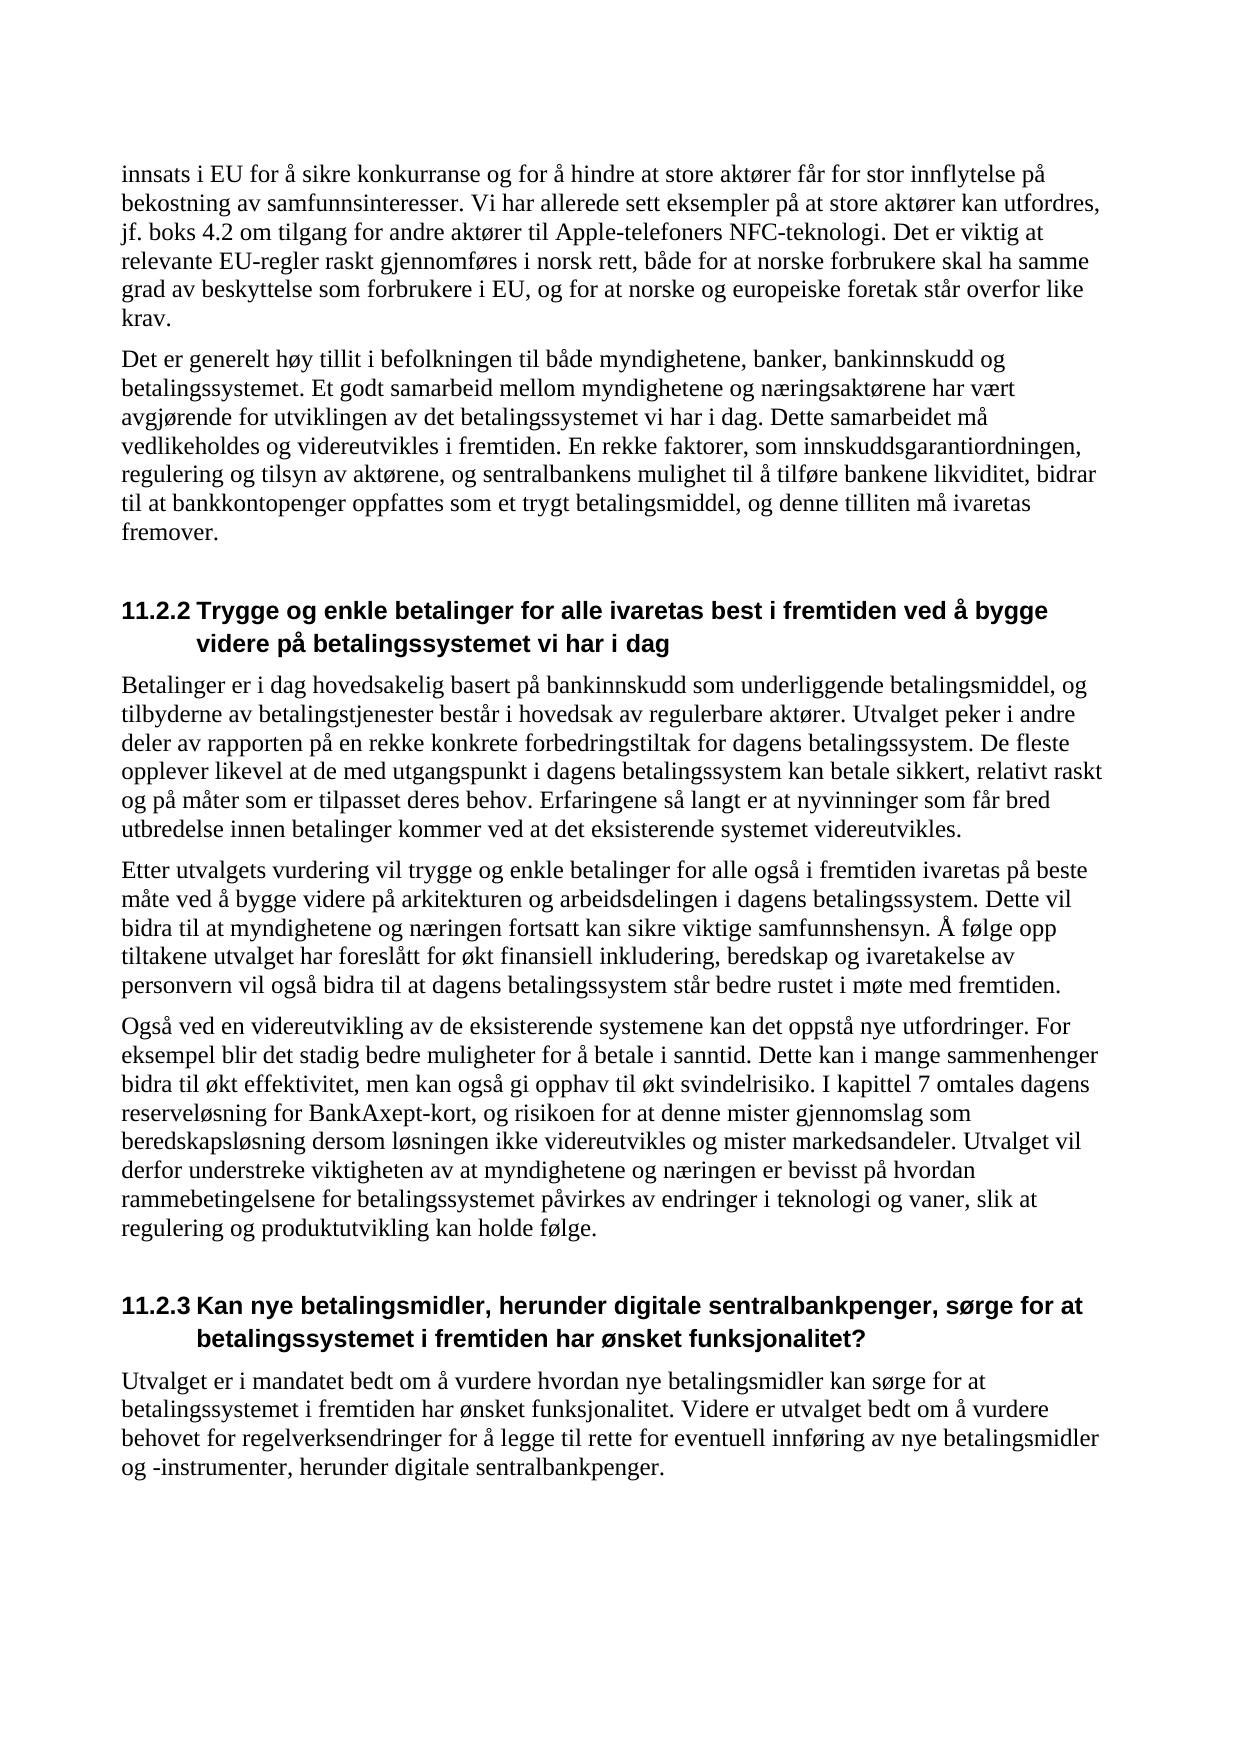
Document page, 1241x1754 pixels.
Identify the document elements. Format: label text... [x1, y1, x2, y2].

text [121, 159, 1119, 332]
text Også ved en videreutvikling av de eksisterende systemene kan det oppstå nye utfordringer. For eksempel blir det stadig bedre muligheter for å betale i sanntid. Dette kan i mange sammenhenger bidra til økt effektivitet, men kan også gi opphav til økt svindelrisiko. I kapittel 7 omtales dagens reserveløsning for BankAxept-kort, og risikoen for at denne mister gjennomslag som beredskapsløsning dersom løsningen ikke videreutvikles og mister markedsandeler. Utvalget vil derfor understreke viktigheten av at myndighetene og næringen er bevisst på hvordan rammebetingelsene for betalingssystemet påvirkes av endringer i teknologi og vaner, slik at regulering og produktutvikling kan holde følge. [121, 1011, 1119, 1241]
text Det er generelt høy tillit i befolkningen til både myndighetene, banker, bankinnskudd og betalingssystemet. Et godt samarbeid mellom myndighetene og næringsaktørene har vært avgjørende for utviklingen av det betalingssystemet vi har i dag. Dette samarbeidet må vedlikeholdes og videreutvikles i fremtiden. En rekke faktorer, som innskuddsgarantiordningen, regulering og tilsyn av aktørene, og sentralbankens mulighet til å tilføre bankene likviditet, bidrar til at bankkontopenger oppfattes som et trygt betalingsmiddel, og denne tilliten må ivaretas fremover. [121, 344, 1119, 546]
text Utvalget er i mandatet bedt om å vurdere hvordan nye betalingsmidler kan sørge for at betalingssystemet i fremtiden har ønsket funksjonalitet. Videre er utvalget bedt om å vurdere behovet for regelverksendringer for å legge til rette for eventuell innføring av nye betalingsmidler og -instrumenter, herunder digitale sentralbankpenger. [121, 1366, 1119, 1481]
subtitle Kan nye betalingsmidler, herunder digitale sentralbankpenger, sørge for at betalingssystemet i fremtiden har ønsket funksjonalitet? [121, 1291, 1119, 1353]
text Etter utvalgets vurdering vil trygge og enkle betalinger for alle også i fremtiden ivaretas på beste måte ved å bygge videre på arkitekturen og arbeidsdelingen i dagens betalingssystem. Dette vil bidra til at myndighetene og næringen fortsatt kan sikre viktige samfunnshensyn. Å følge opp tiltakene utvalget har foreslått for økt finansiell inkludering, beredskap og ivaretakelse av personvern vil også bidra til at dagens betalingssystem står bedre rustet i møte med fremtiden. [121, 855, 1119, 999]
text Betalinger er i dag hovedsakelig basert på bankinnskudd som underliggende betalingsmiddel, og tilbyderne av betalingstjenester består i hovedsak av regulerbare aktører. Utvalget peker i andre deler av rapporten på en rekke konkrete forbedringstiltak for dagens betalingssystem. De fleste opplever likevel at de med utgangspunkt i dagens betalingssystem kan betale sikkert, relativt raskt og på måter som er tilpasset deres behov. Erfaringene så langt er at nyvinninger som får bred utbredelse innen betalinger kommer ved at det eksisterende systemet videreutvikles. [121, 670, 1119, 843]
subtitle Trygge og enkle betalinger for alle ivaretas best i fremtiden ved å bygge videre på betalingssystemet vi har i dag [121, 596, 1119, 657]
